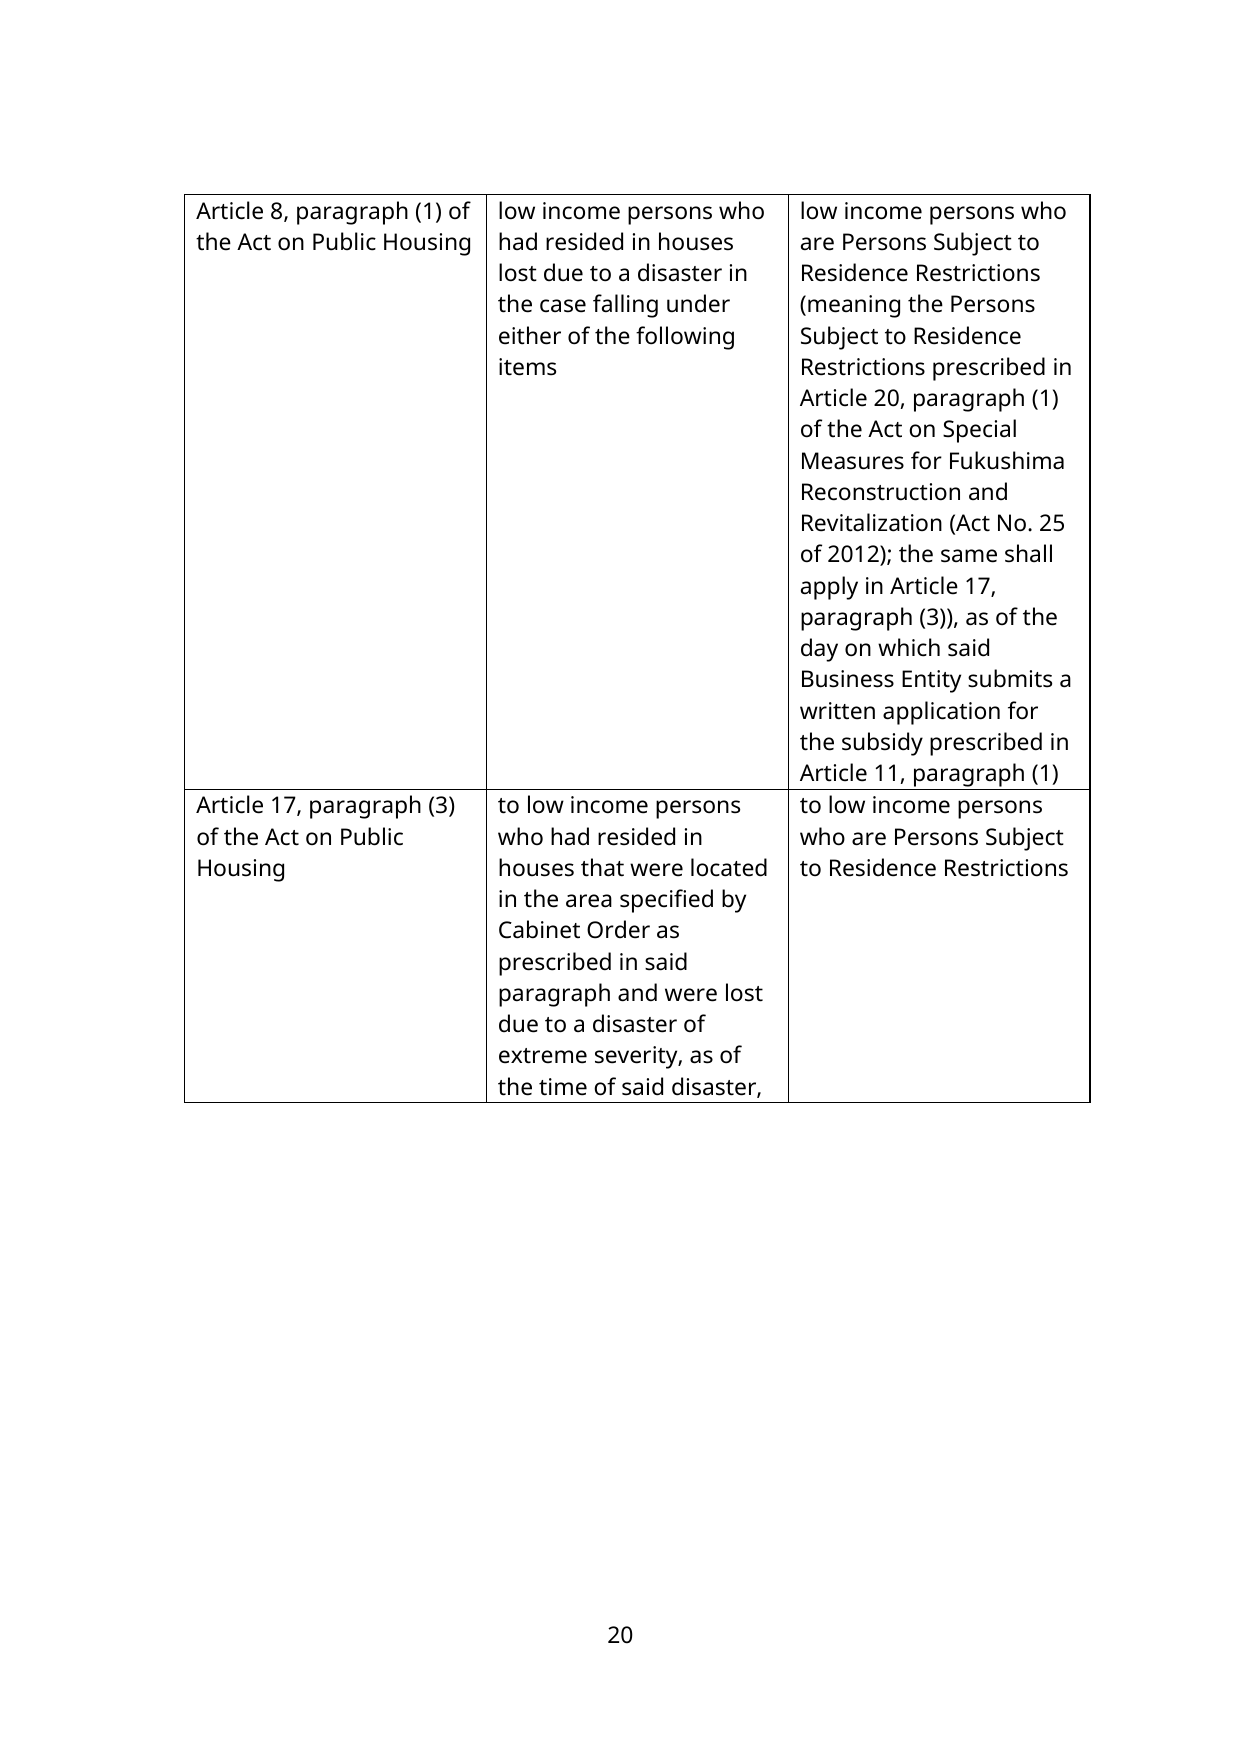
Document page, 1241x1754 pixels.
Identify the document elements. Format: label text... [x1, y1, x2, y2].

table_cell to low income persons who had resided in houses that were located in the area specified by Cabinet Order as prescribed in said paragraph and were lost due to a disaster of extreme severity, as of the time of said disaster, [487, 790, 788, 1102]
table_header low income persons who had resided in houses lost due to a disaster in the case falling under either of the following items [487, 195, 788, 788]
table_cell Article 17, paragraph (3) of the Act on Public Housing [185, 790, 486, 1102]
table_header low income persons who are Persons Subject to Residence Restrictions (meaning the Persons Subject to Residence Restrictions prescribed in Article 20, paragraph (1) of the Act on Special Measures for Fukushima Reconstruction and Revitalization (Act No. 25 of 2012); the same shall apply in Article 17, paragraph (3)), as of the day on which said Business Entity submits a written application for the subsidy prescribed in Article 11, paragraph (1) [789, 195, 1089, 788]
table_cell to low income persons who are Persons Subject to Residence Restrictions [789, 790, 1089, 1102]
table_header Article 8, paragraph (1) of the Act on Public Housing [185, 195, 486, 788]
